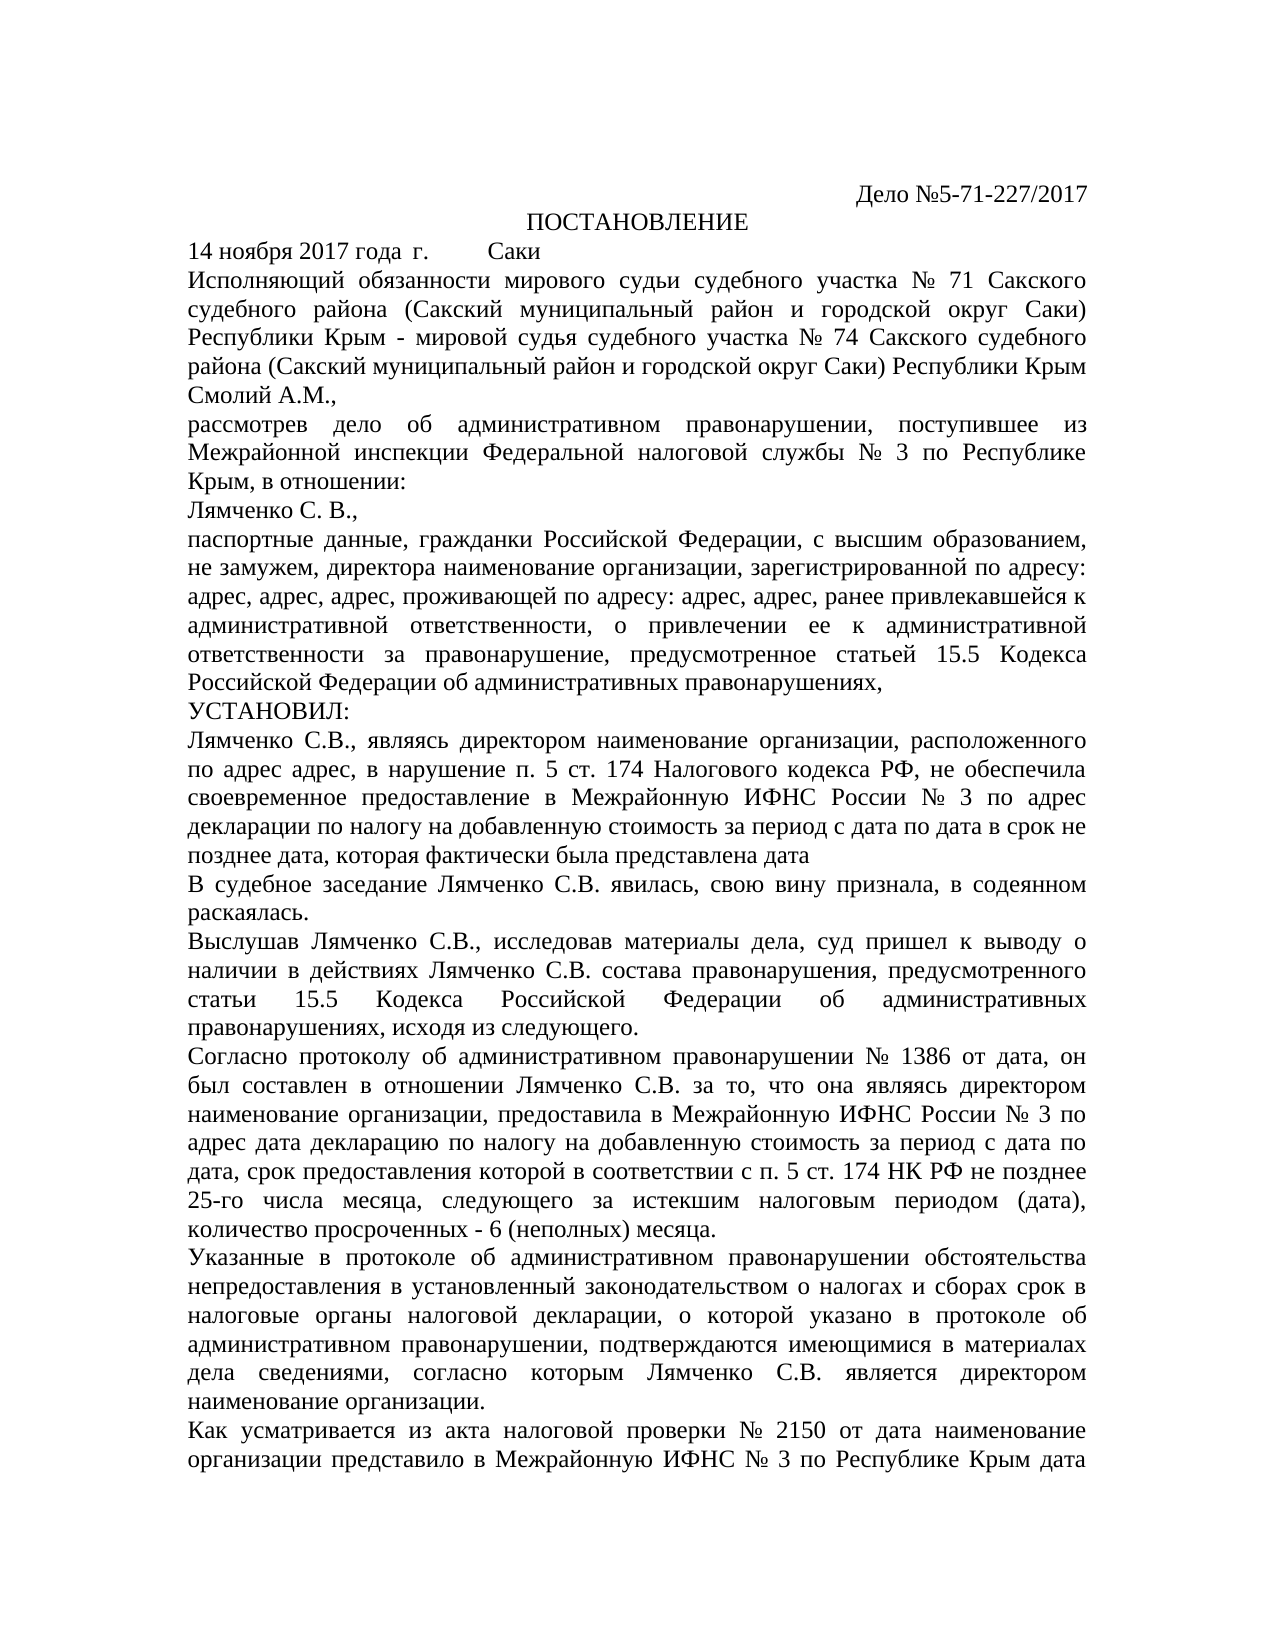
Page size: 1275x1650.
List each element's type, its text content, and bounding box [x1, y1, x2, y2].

text Указанные в протоколе об административном правонарушении обстоятельства непредоставления в установленный законодательством о налогах и сборах срок в налоговые органы налоговой декларации, о которой указано в протоколе об административном правонарушении, подтверждаются имеющимися в материалах дела сведениями, согласно которым Лямченко С.В. является директором наименование организации. [187, 1242, 1087, 1415]
text паспортные данные, гражданки Российской Федерации, с высшим образованием, не замужем, директора наименование организации, зарегистрированной по адресу: адрес, адрес, адрес, проживающей по адресу: адрес, адрес, ранее привлекавшейся к административной ответственности, о привлечении ее к административной ответственности за правонарушение, предусмотренное статьей 15.5 Кодекса Российской Федерации об административных правонарушениях, [187, 524, 1087, 696]
text Согласно протоколу об административном правонарушении № 1386 от дата, он был составлен в отношении Лямченко С.В. за то, что она являясь директором наименование организации, предоставила в Межрайонную ИФНС России № 3 по адрес дата декларацию по налогу на добавленную стоимость за период с дата по дата, срок предоставления которой в соответствии с п. 5 ст. 174 НК РФ не позднее 25-го числа месяца, следующего за истекшим налоговым периодом (дата), количество просроченных - 6 (неполных) месяца. [187, 1041, 1087, 1242]
text Исполняющий обязанности мирового судьи судебного участка № 71 Сакского судебного района (Сакский муниципальный район и городской округ Саки) Республики Крым - мировой судья судебного участка № 74 Сакского судебного района (Сакский муниципальный район и городской округ Саки) Республики Крым Смолий А.М., [187, 265, 1087, 409]
text Лямченко С.В., являясь директором наименование организации, расположенного по адрес адрес, в нарушение п. 5 ст. 174 Налогового кодекса РФ, не обеспечила своевременное предоставление в Межрайонную ИФНС России № 3 по адрес декларации по налогу на добавленную стоимость за период с дата по дата в срок не позднее дата, которая фактически была представлена дата [187, 725, 1087, 869]
text рассмотрев дело об административном правонарушении, поступившее из Межрайонной инспекции Федеральной налоговой службы № 3 по Республике Крым, в отношении: [187, 409, 1087, 495]
text Дело №5-71-227/2017 [187, 179, 1087, 207]
text УСТАНОВИЛ: [187, 696, 1087, 725]
text ПОСТАНОВЛЕНИЕ [187, 207, 1087, 236]
text Выслушав Лямченко С.В., исследовав материалы дела, суд пришел к выводу о наличии в действиях Лямченко С.В. состава правонарушения, предусмотренного статьи 15.5 Кодекса Российской Федерации об административных правонарушениях, исходя из следующего. [187, 926, 1087, 1041]
text В судебное заседание Лямченко С.В. явилась, свою вину признала, в содеянном раскаялась. [187, 869, 1087, 926]
text 14 ноября 2017 года г. Саки [187, 236, 1087, 265]
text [187, 1415, 1087, 1472]
text Лямченко С. В., [187, 495, 1087, 524]
